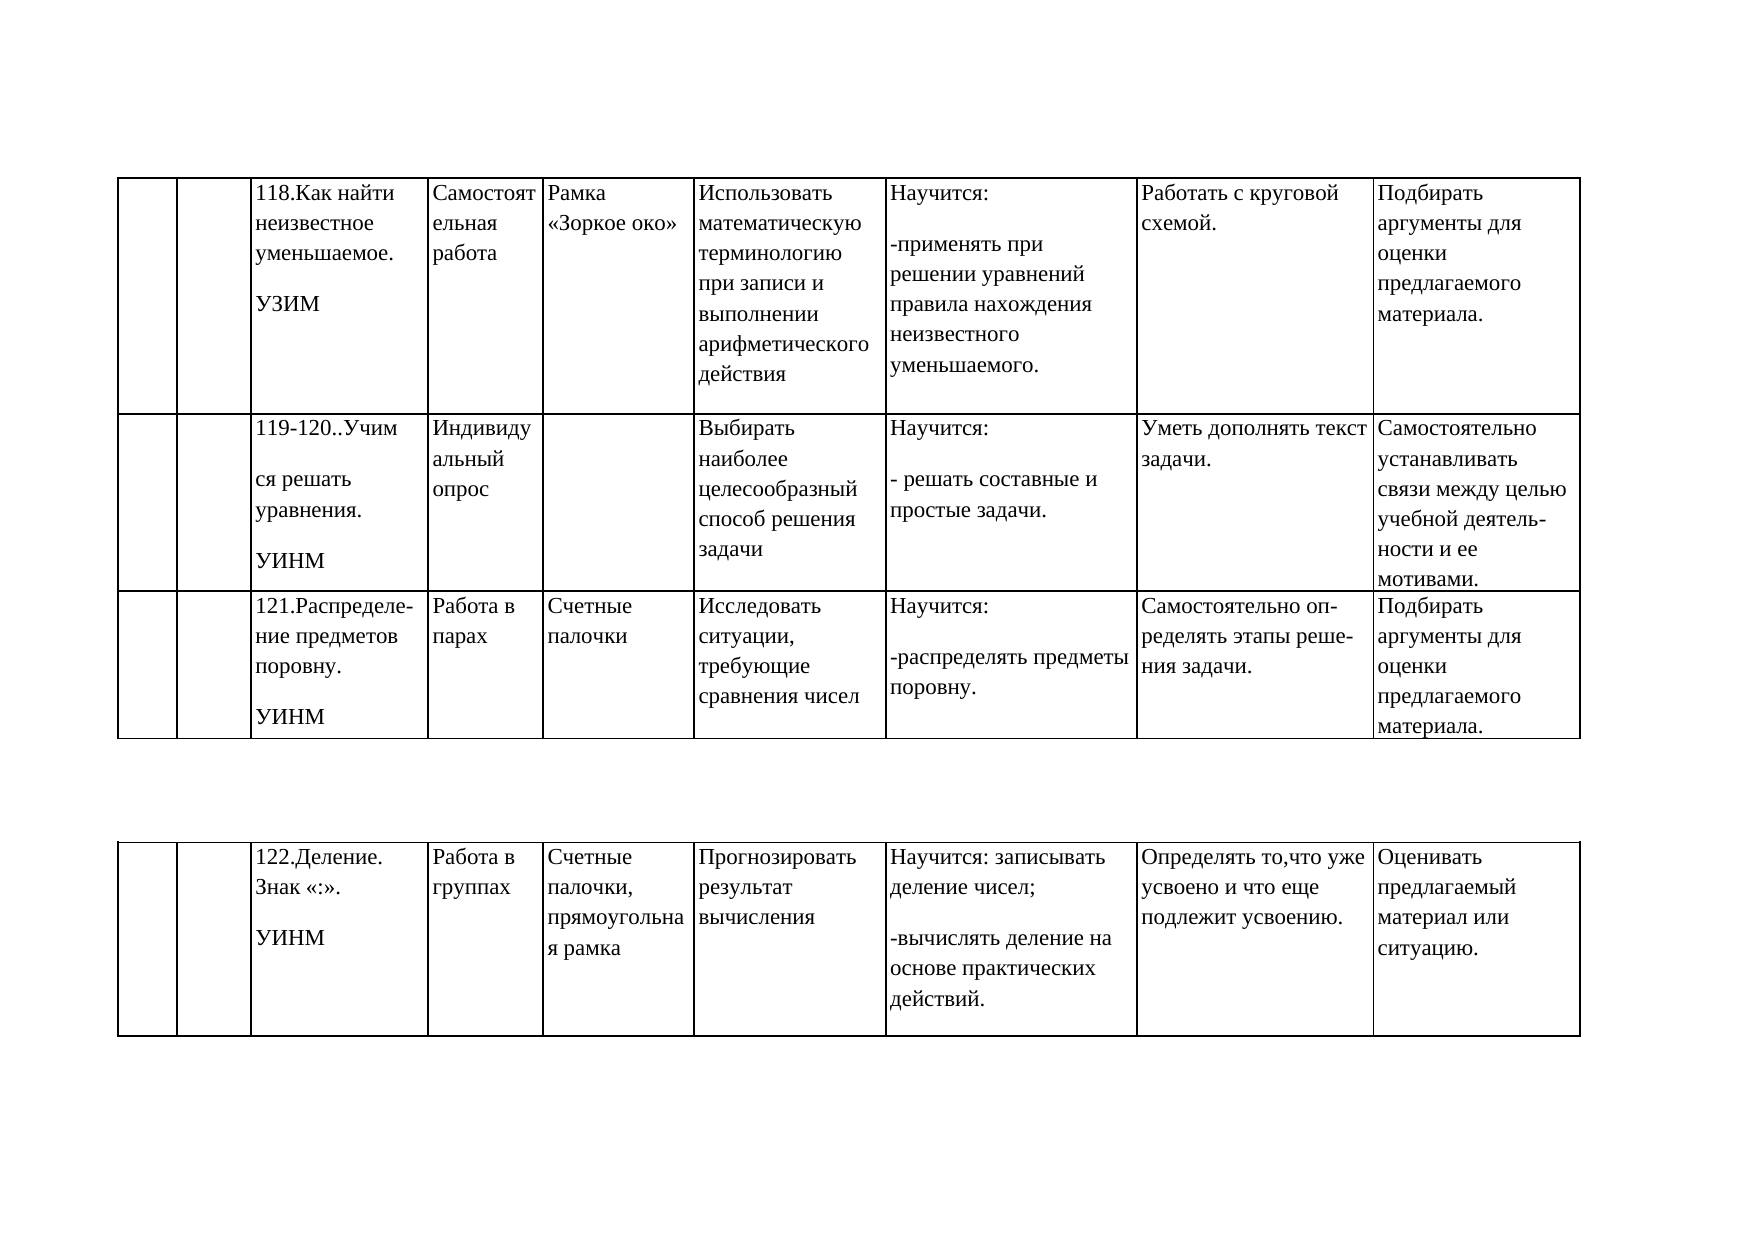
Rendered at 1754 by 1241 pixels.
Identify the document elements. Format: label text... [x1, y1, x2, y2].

table_cell 119-120..Учим ся решать уравнения. УИНМ [252, 415, 427, 590]
table_cell 121.Распределение предметов поровну. УИНМ [252, 592, 427, 738]
table_header [178, 843, 250, 1035]
table_cell Счетные палочки [544, 592, 693, 738]
table_cell [178, 415, 250, 590]
table_cell Рамка «Зоркое око» [544, 179, 693, 413]
table_cell Подбирать аргументы для оценки предлагаемого материала. [1374, 179, 1579, 413]
table_header Счетные палочки, прямоугольная рамка [544, 843, 693, 1035]
table_cell [119, 592, 176, 738]
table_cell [695, 179, 885, 413]
table_cell [119, 179, 176, 413]
table_cell Самостоятельная работа [429, 179, 542, 413]
table_cell Самостоятельно определять этапы решения задачи. [1138, 592, 1373, 738]
table_header 122.Деление. Знак «:». УИНМ [252, 843, 427, 1035]
table_cell [544, 415, 693, 590]
table_header Работа в группах [429, 843, 542, 1035]
table_header Научится: записывать деление чисел; -вычислять деление на основе практических действий. [887, 843, 1136, 1035]
table_cell Подбирать аргументы для оценки предлагаемого материала. [1374, 592, 1579, 738]
table_cell Научится: -применять при решении уравнений правила нахождения неизвестного уменьшаемого. [887, 179, 1136, 413]
table_cell Выбирать наиболее целесообразный способ решения задачи [695, 415, 885, 590]
table_cell Работа в парах [429, 592, 542, 738]
table_header Прогнозировать результат вычисления [695, 843, 885, 1035]
table_header Оценивать предлагаемый материал или ситуацию. [1374, 843, 1579, 1035]
table_cell 118.Как найти неизвестное уменьшаемое. УЗИМ [252, 179, 427, 413]
table_cell Индивидуальный опрос [429, 415, 542, 590]
table_cell [178, 592, 250, 738]
table_header Определять то,что уже усвоено и что еще подлежит усвоению. [1138, 843, 1373, 1035]
table_cell [178, 179, 250, 413]
table_cell Самостоятельно устанавливать связи между целью учебной деятельности и ее мотивами. [1374, 415, 1579, 590]
table_cell [119, 415, 176, 590]
table_cell Научится: - решать составные и простые задачи. [887, 415, 1136, 590]
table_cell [1138, 179, 1373, 413]
table_cell Исследовать ситуации, требующие сравнения чисел [695, 592, 885, 738]
table_header [119, 843, 176, 1035]
table_cell Научится: -распределять предметы поровну. [887, 592, 1136, 738]
table_cell Уметь дополнять текст задачи. [1138, 415, 1373, 590]
